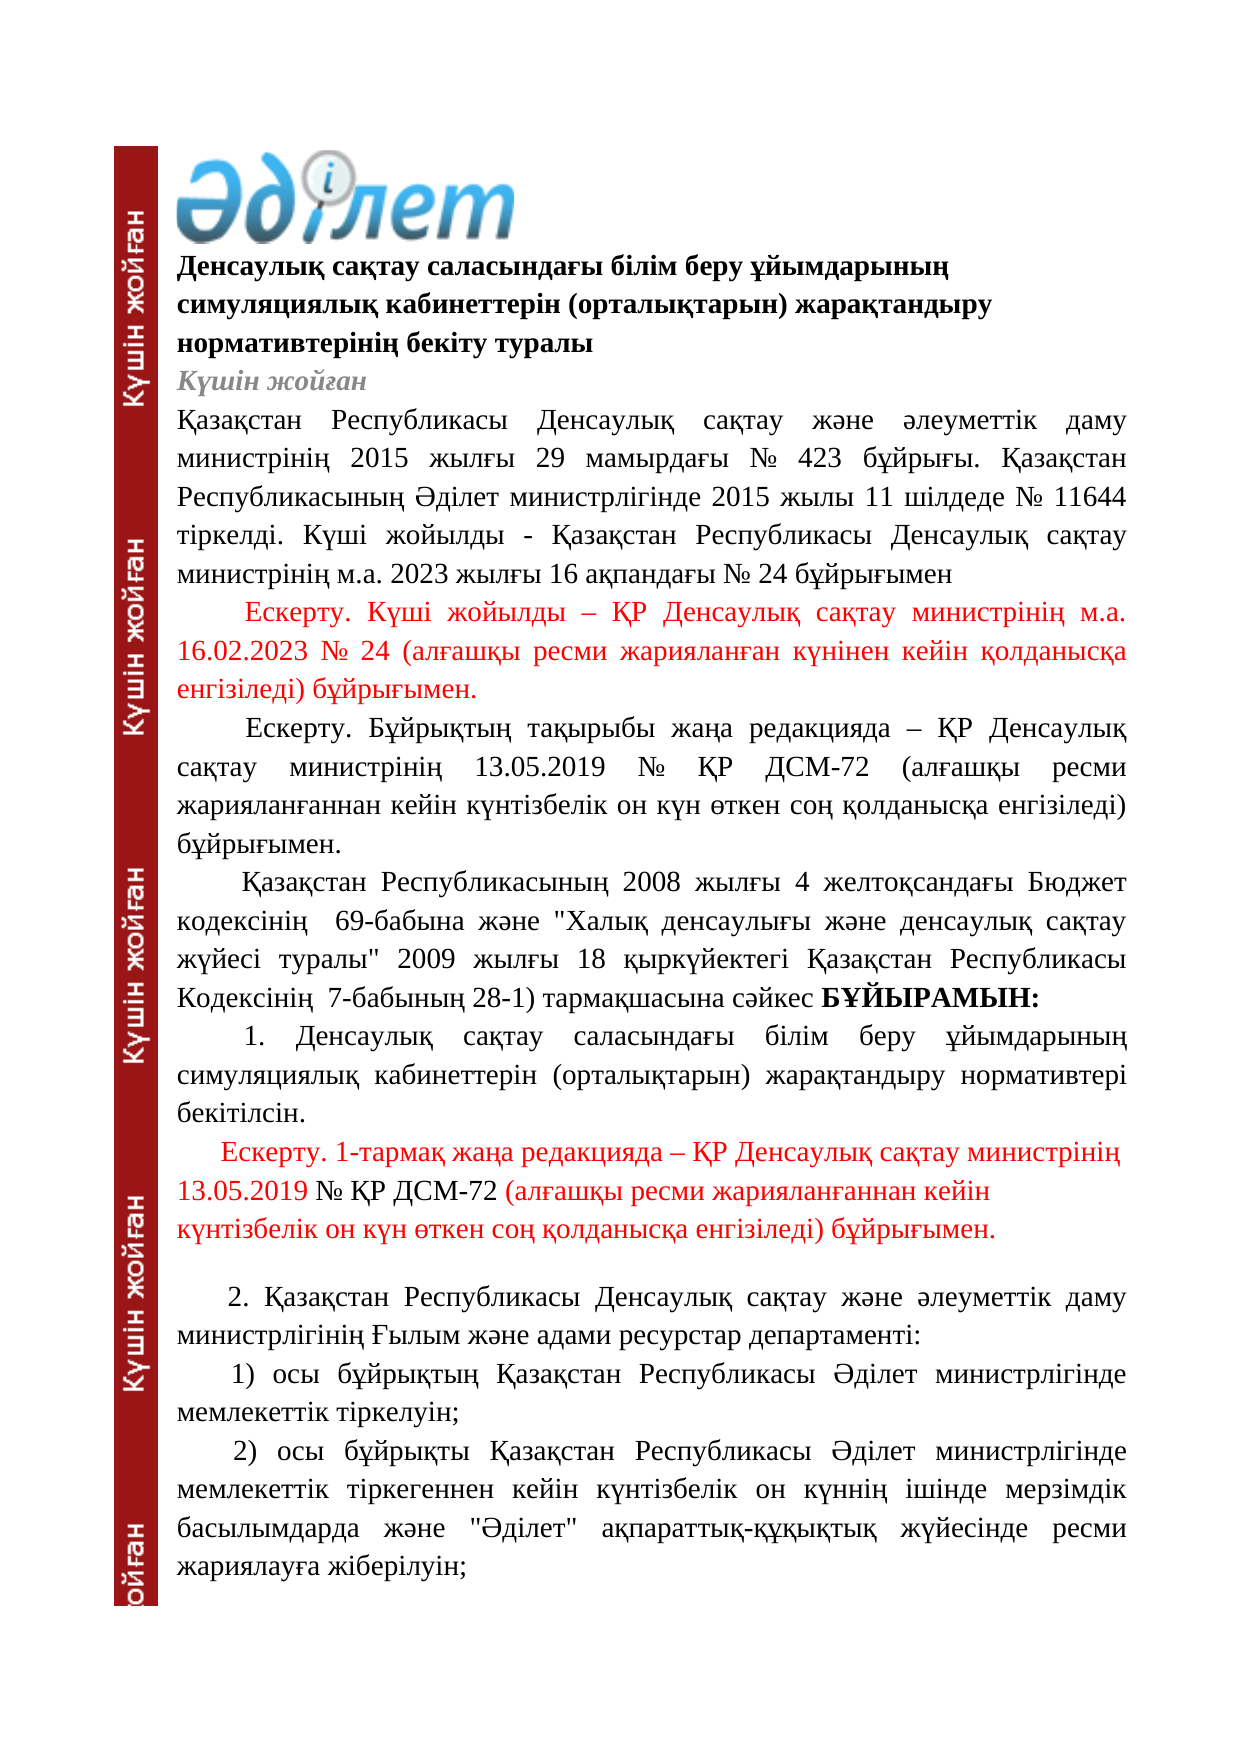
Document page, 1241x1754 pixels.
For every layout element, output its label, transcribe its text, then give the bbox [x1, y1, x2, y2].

text Күшін жойған [112, 363, 1128, 397]
text Ескерту. 1-тармақ жаңа редакцияда – ҚР Денсаулық сақтау министрінің 13.05.2019 № ҚР ДСМ-72 (алғашқы ресми жарияланғаннан кейін күнтізбелік он күн өткен соң қолданысқа енгізіледі) бұйрығымен. [112, 1134, 1128, 1275]
text Қазақстан Республикасының 2008 жылғы 4 желтоқсандағы Бюджет кодексінің 69-бабына және "Халық денсаулығы және денсаулық сақтау жүйесі туралы" 2009 жылғы 18 қыркүйектегі Қазақстан Республикасы Кодексінің 7-бабының 28-1) тармақшасына сәйкес БҰЙЫРАМЫН: [112, 864, 1128, 1013]
picture [114, 1351, 158, 1356]
picture [114, 859, 158, 864]
picture [114, 705, 158, 710]
text 2. Қазақстан Республикасы Денсаулық сақтау және әлеуметтік даму министрлігінің Ғылым және адами ресурстар департаменті: [112, 1279, 1128, 1351]
text Ескерту. Бұйрықтың тақырыбы жаңа редакцияда – ҚР Денсаулық сақтау министрінің 13.05.2019 № ҚР ДСМ-72 (алғашқы ресми жарияланғаннан кейін күнтізбелік он күн өткен соң қолданысқа енгізіледі) бұйрығымен. [112, 710, 1128, 859]
picture [114, 1129, 158, 1134]
picture [114, 1013, 158, 1018]
text Ескерту. Күші жойылды – ҚР Денсаулық сақтау министрінің м.а. 16.02.2023 № 24 (алғашқы ресми жарияланған күнінен кейін қолданысқа енгізіледі) бұйрығымен. [112, 594, 1128, 705]
text 2) осы бұйрықты Қазақстан Республикасы Әділет министрлігінде мемлекеттік тіркегеннен кейін күнтізбелік он күннің ішінде мерзімдік басылымдарда және "Әділет" ақпараттық-құқықтық жүйесінде ресми жариялауға жіберілуін; [112, 1433, 1128, 1582]
picture [114, 397, 158, 402]
picture [176, 150, 515, 244]
picture [114, 146, 158, 248]
text 1. Денсаулық сақтау саласындағы білім беру ұйымдарының симуляциялық кабинеттерін (орталықтарын) жарақтандыру нормативтері бекітілсін. [112, 1018, 1128, 1129]
text Денсаулық сақтау саласындағы білім беру ұйымдарының симуляциялық кабинеттерін (орталықтарын) жарақтандыру нормативтерінің бекіту туралы [112, 248, 1128, 358]
picture [114, 1275, 158, 1279]
picture [114, 1582, 158, 1606]
picture [114, 589, 158, 594]
picture [114, 1428, 158, 1433]
picture [114, 358, 158, 363]
text 1) осы бұйрықтың Қазақстан Республикасы Әділет министрлігінде мемлекеттік тіркелуін; [112, 1356, 1128, 1428]
text Қазақстан Республикасы Денсаулық сақтау және әлеуметтік даму министрінің 2015 жылғы 29 мамырдағы № 423 бұйрығы. Қазақстан Республикасының Әділет министрлігінде 2015 жылы 11 шілдеде № 11644 тіркелді. Күші жойылды - Қазақстан Республикасы Денсаулық сақтау министрінің м.а. 2023 жылғы 16 ақпандағы № 24 бұйрығымен [112, 402, 1128, 589]
